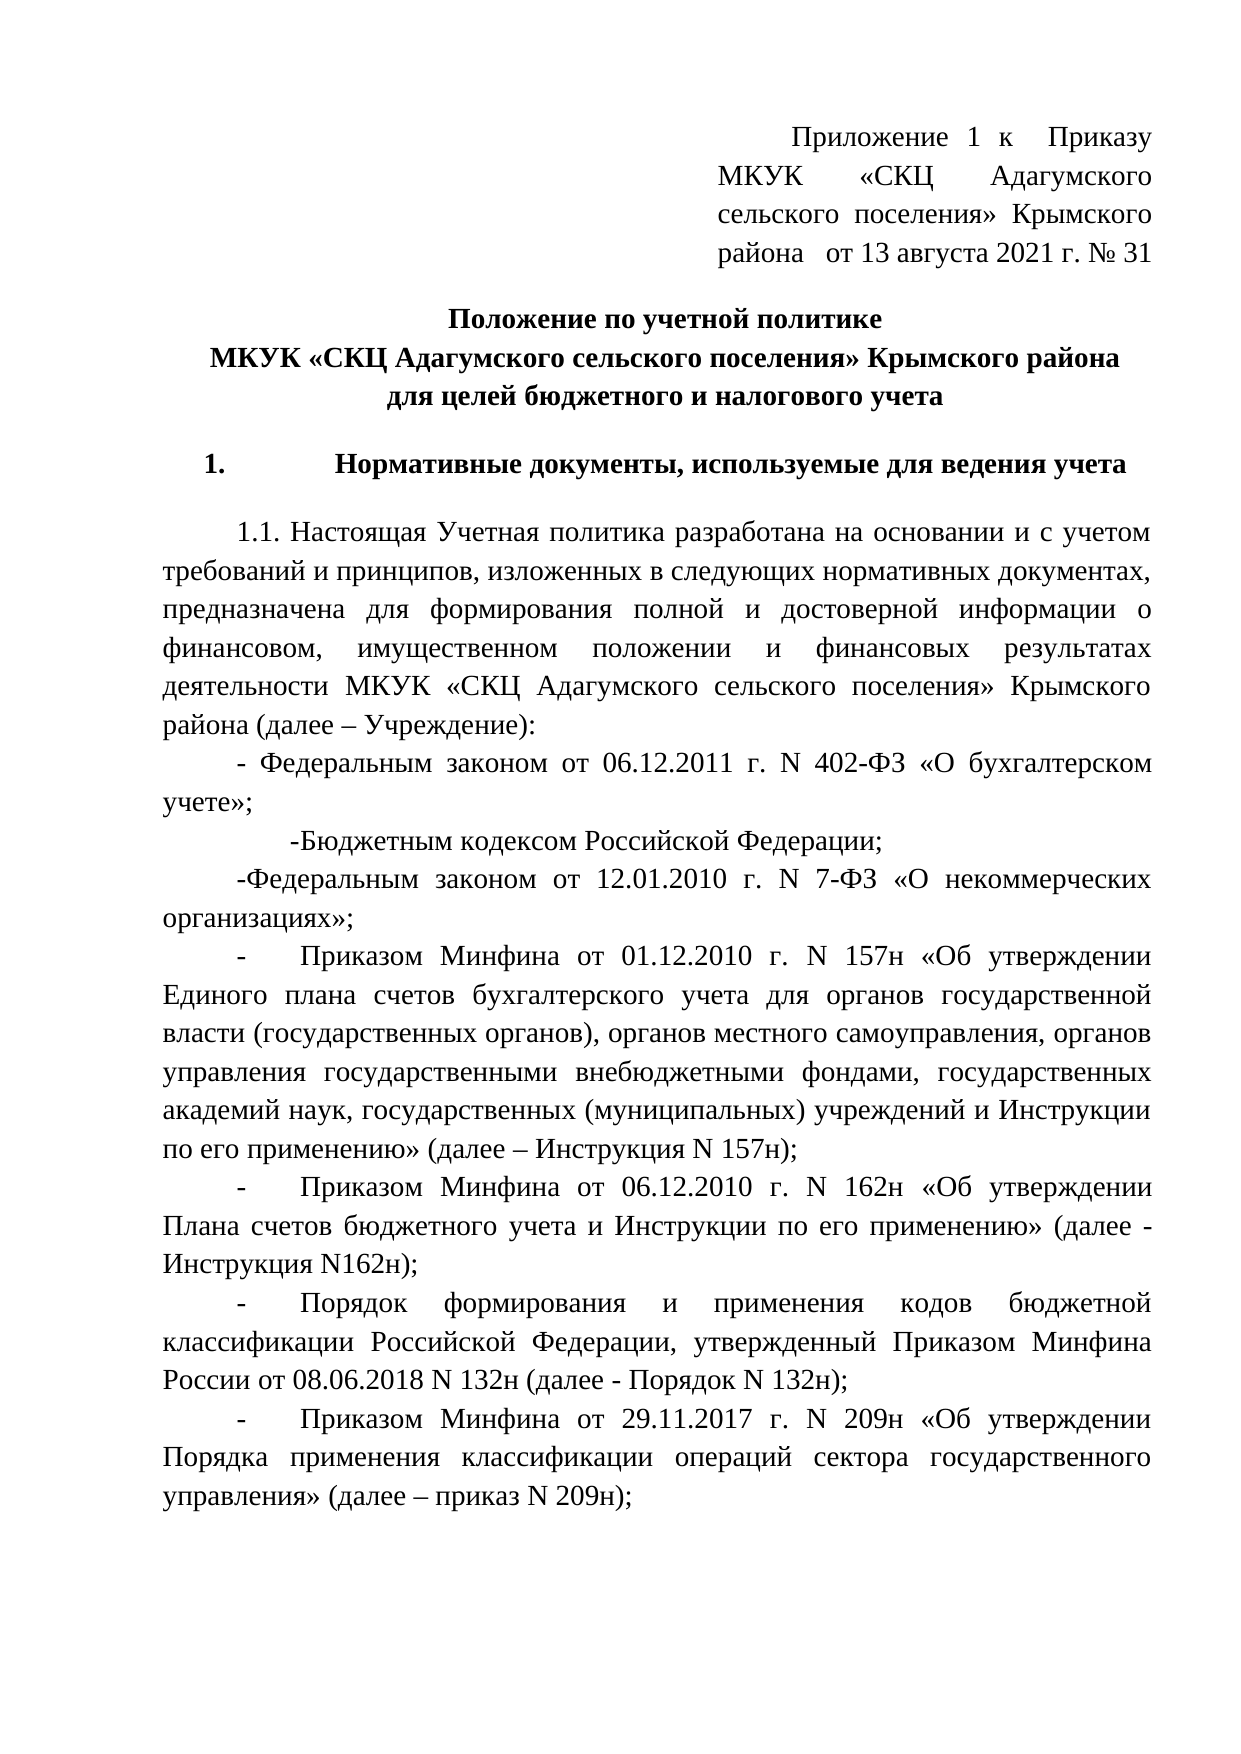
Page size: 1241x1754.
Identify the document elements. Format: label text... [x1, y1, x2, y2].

text - Федеральным законом от 06.12.2011 г. N 402-ФЗ «О бухгалтерском учете»; [162, 746, 1152, 818]
text Приложение 1 к Приказу МКУК «СКЦ Адагумского сельского поселения» Крымского района от 13 августа 2021 г. № 31 [717, 119, 1152, 269]
list Бюджетным кодексом Российской Федерации; [216, 823, 1180, 856]
list Нормативные документы, используемые для ведения учета [150, 446, 1180, 480]
list Порядок формирования и применения кодов бюджетной классификации Российской Федерации, утвержденный Приказом Минфина России от 08.06.2018 N 132н (далее - Порядок N 132н); [162, 1285, 1152, 1396]
list Приказом Минфина от 29.11.2017 г. N 209н «Об утверждении Порядка применения классификации операций сектора государственного управления» (далее – приказ N 209н); [162, 1401, 1152, 1512]
subtitle для целей бюджетного и налогового учета [150, 379, 1180, 412]
subtitle Положение по учетной политике [150, 302, 1180, 335]
text 1.1. Настоящая Учетная политика разработана на основании и с учетом требований и принципов, изложенных в следующих нормативных документах, предназначена для формирования полной и достоверной информации о финансовом, имущественном положении и финансовых результатах деятельности МКУК «СКЦ Адагумского сельского поселения» Крымского района (далее – Учреждение): [162, 514, 1152, 740]
list Приказом Минфина от 06.12.2010 г. N 162н «Об утверждении Плана счетов бюджетного учета и Инструкции по его применению» (далее - Инструкция N162н); [162, 1169, 1152, 1280]
text -Федеральным законом от 12.01.2010 г. N 7-ФЗ «О некоммерческих организациях»; [162, 861, 1152, 933]
list Приказом Минфина от 01.12.2010 г. N 157н «Об утверждении Единого плана счетов бухгалтерского учета для органов государственной власти (государственных органов), органов местного самоуправления, органов управления государственными внебюджетными фондами, государственных академий наук, государственных (муниципальных) учреждений и Инструкции по его применению» (далее – Инструкция N 157н); [162, 938, 1152, 1164]
text МКУК «СКЦ Адагумского сельского поселения» Крымского района [150, 340, 1180, 374]
